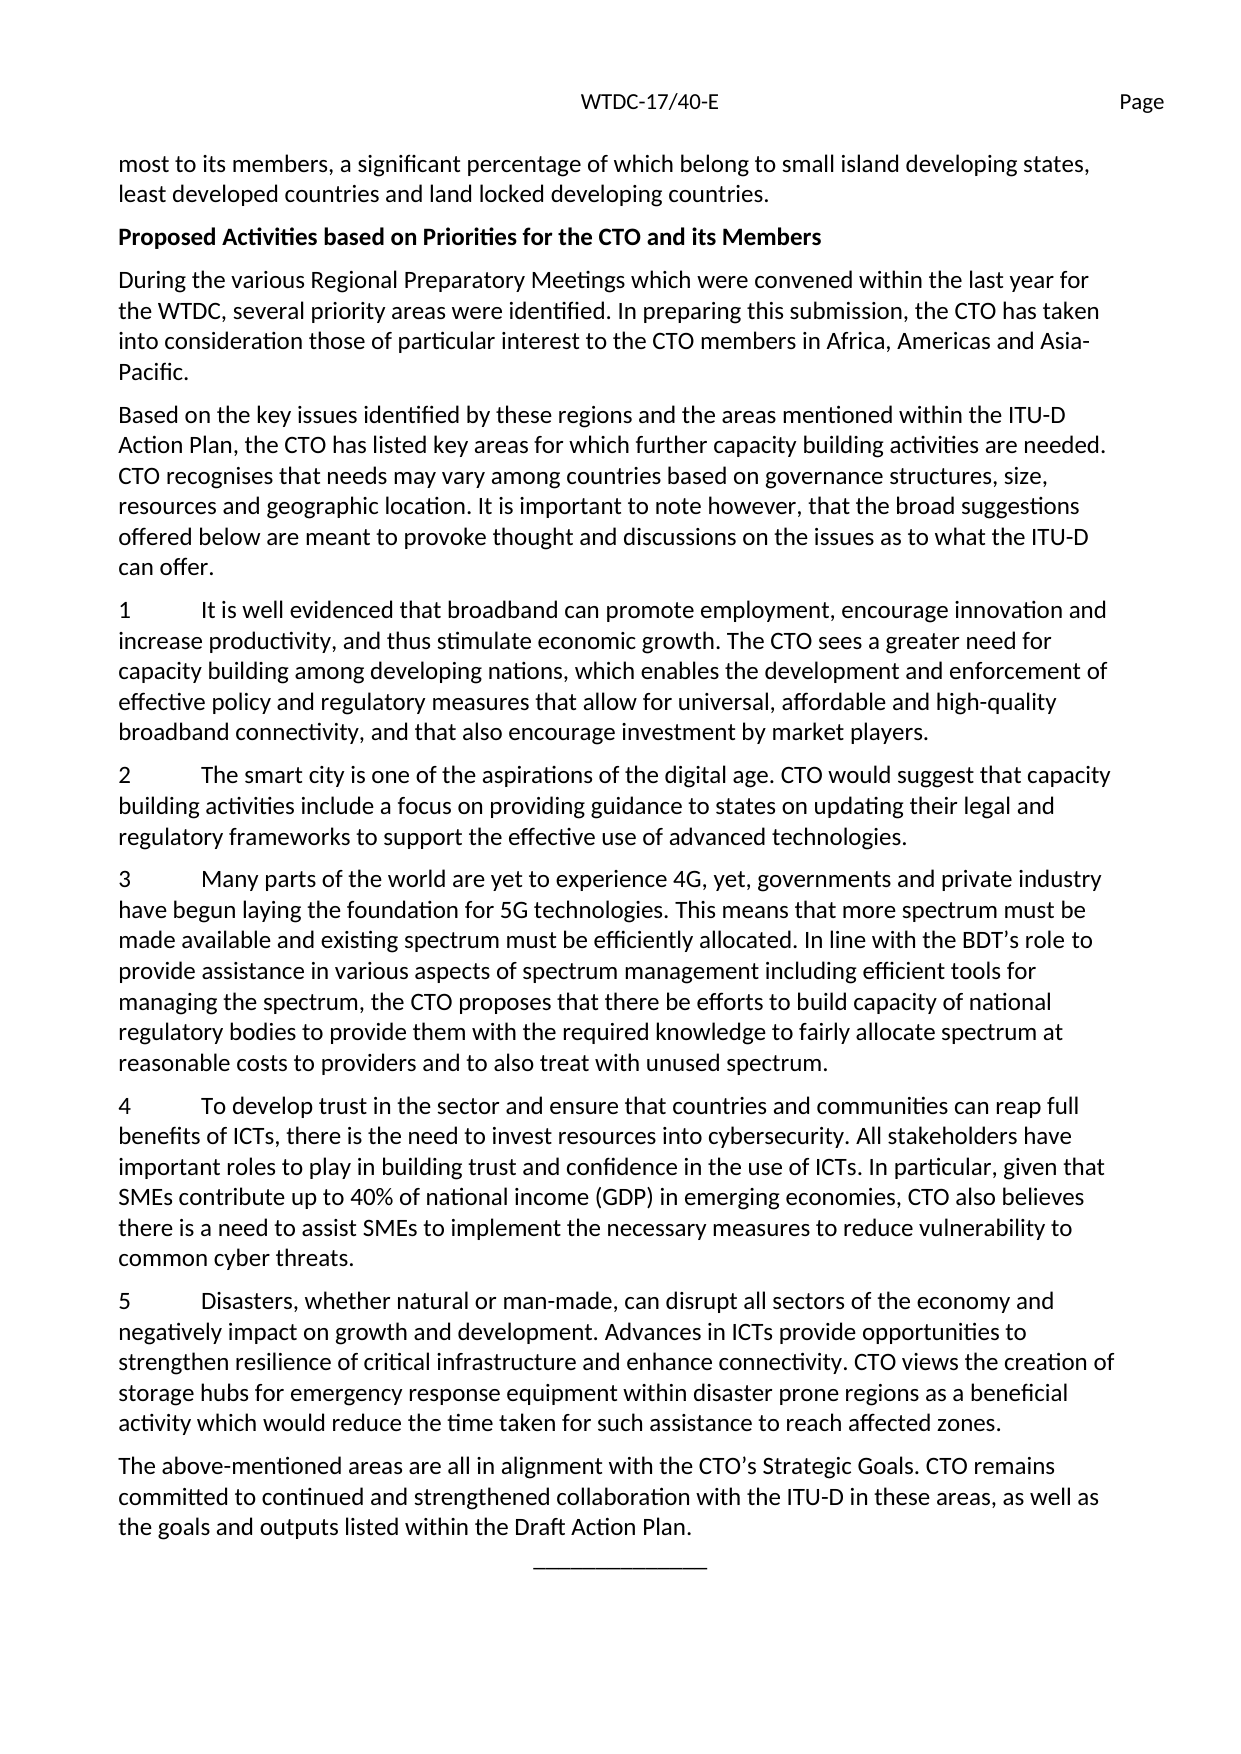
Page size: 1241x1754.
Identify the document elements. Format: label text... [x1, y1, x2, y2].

text 1 It is well evidenced that broadband can promote employment, encourage innovation and increase productivity, and thus stimulate economic growth. The CTO sees a greater need for capacity building among developing nations, which enables the development and enforcement of effective policy and regulatory measures that allow for universal, affordable and high-quality broadband connectivity, and that also encourage investment by market players. [118, 594, 1122, 747]
text 2 The smart city is one of the aspirations of the digital age. CTO would suggest that capacity building activities include a focus on providing guidance to states on updating their legal and regulatory frameworks to support the effective use of advanced technologies. [118, 759, 1122, 851]
text 4 To develop trust in the sector and ensure that countries and communities can reap full benefits of ICTs, there is the need to invest resources into cybersecurity. All stakeholders have important roles to play in building trust and confidence in the use of ICTs. In particular, given that SMEs contribute up to 40% of national income (GDP) in emerging economies, CTO also believes there is a need to assist SMEs to implement the necessary measures to reduce vulnerability to common cyber threats. [118, 1090, 1122, 1273]
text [118, 148, 1122, 209]
text Based on the key issues identified by these regions and the areas mentioned within the ITU-D Action Plan, the CTO has listed key areas for which further capacity building activities are needed. CTO recognises that needs may vary among countries based on governance structures, size, resources and geographic location. It is important to note however, that the broad suggestions offered below are meant to provoke thought and discussions on the issues as to what the ITU-D can offer. [118, 399, 1122, 582]
text The above-mentioned areas are all in alignment with the CTO’s Strategic Goals. CTO remains committed to continued and strengthened collaboration with the ITU-D in these areas, as well as the goals and outputs listed within the Draft Action Plan. [118, 1451, 1122, 1542]
text 5 Disasters, whether natural or man-made, can disrupt all sectors of the economy and negatively impact on growth and development. Advances in ICTs provide opportunities to strengthen resilience of critical infrastructure and enhance connectivity. CTO views the creation of storage hubs for emergency response equipment within disaster prone regions as a beneficial activity which would reduce the time taken for such assistance to reach affected zones. [118, 1285, 1122, 1438]
text During the various Regional Preparatory Meetings which were convened within the last year for the WTDC, several priority areas were identified. In preparing this submission, the CTO has taken into consideration those of particular interest to the CTO members in Africa, Americas and Asia-Pacific. [118, 264, 1122, 386]
text Proposed Activities based on Priorities for the CTO and its Members [118, 221, 1122, 252]
text 3 Many parts of the world are yet to experience 4G, yet, governments and private industry have begun laying the foundation for 5G technologies. This means that more spectrum must be made available and existing spectrum must be efficiently allocated. In line with the BDT’s role to provide assistance in various aspects of spectrum management including efficient tools for managing the spectrum, the CTO proposes that there be efforts to build capacity of national regulatory bodies to provide them with the required knowledge to fairly allocate spectrum at reasonable costs to providers and to also treat with unused spectrum. [118, 864, 1122, 1077]
text ______________ [118, 1542, 1122, 1573]
